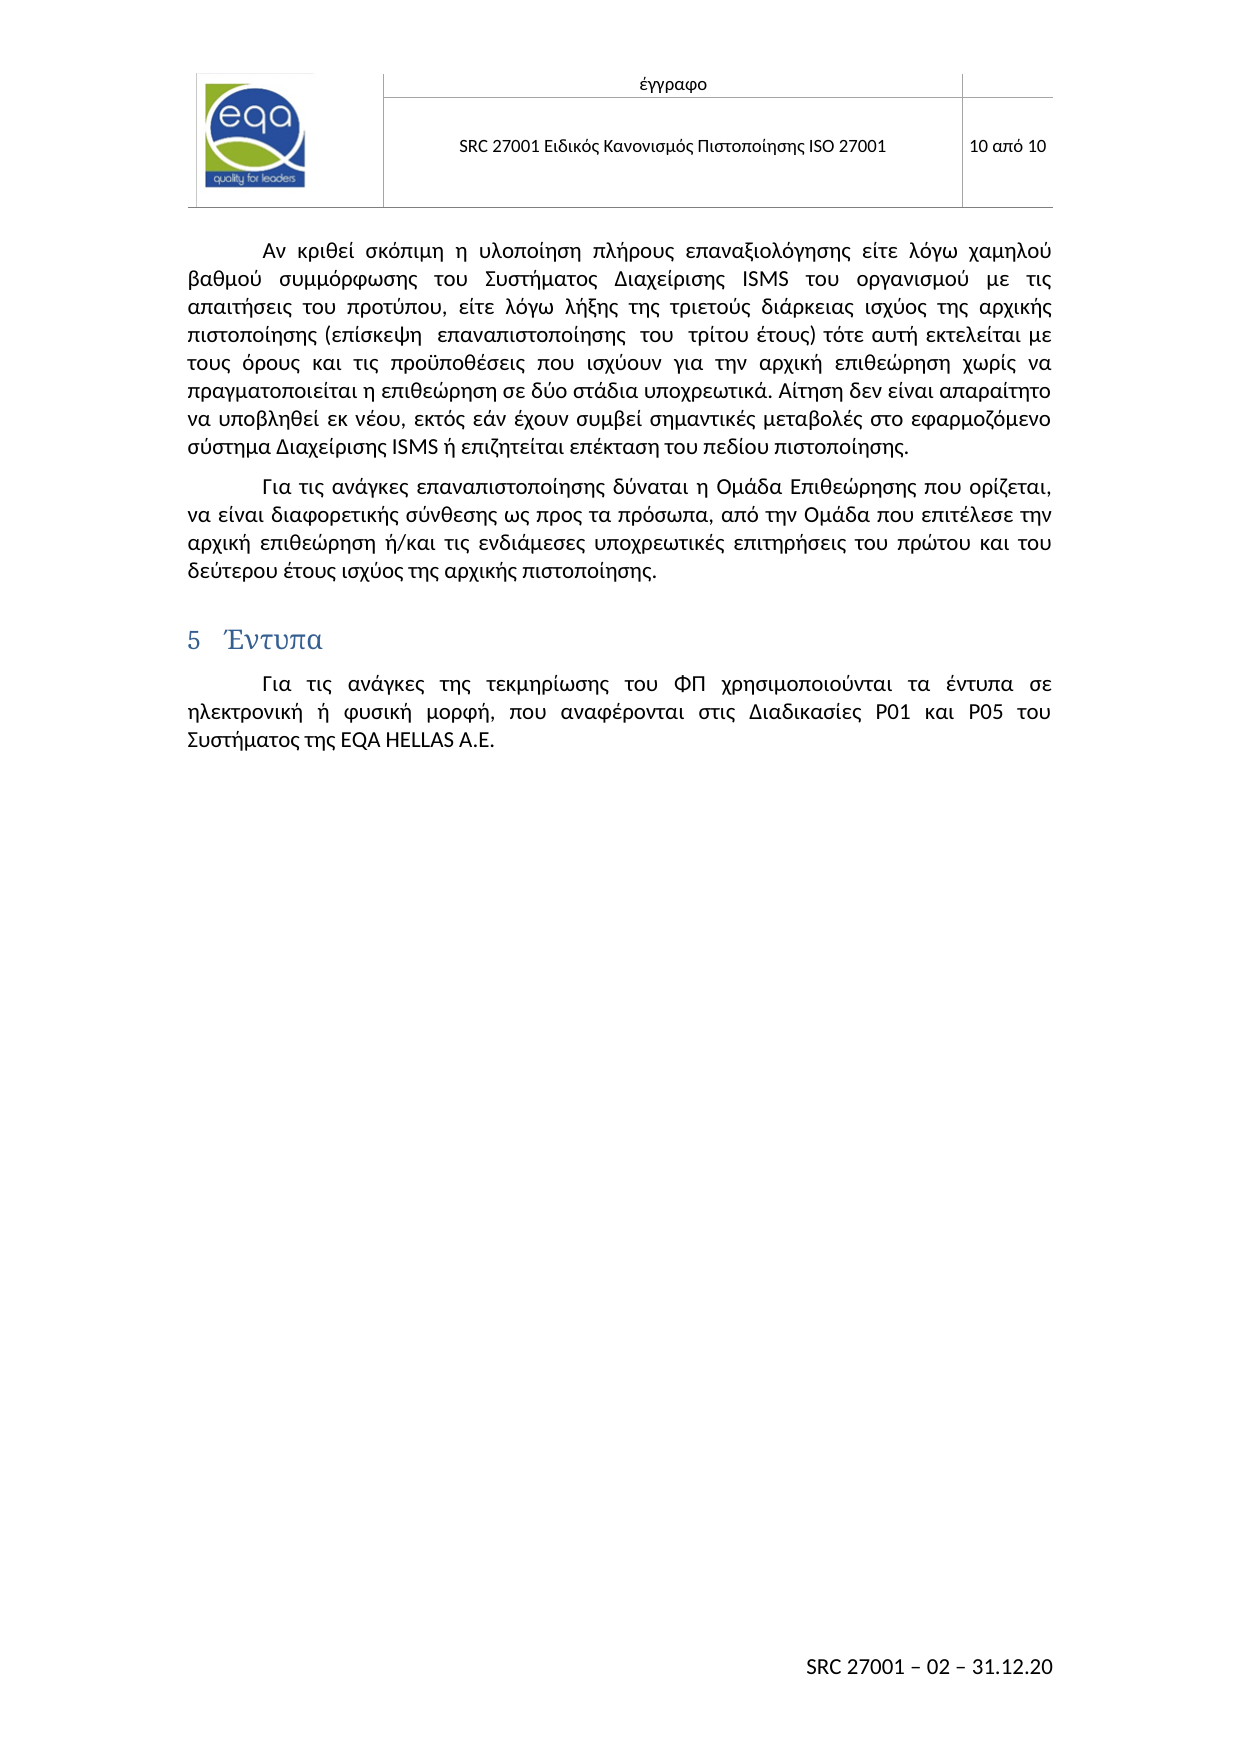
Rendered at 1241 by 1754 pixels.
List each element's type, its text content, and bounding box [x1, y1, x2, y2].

picture [196, 73, 374, 207]
text Για τις ανάγκες επαναπιστοποίησης δύναται η Ομάδα Επιθεώρησης που ορίζεται, να είναι διαφορετικής σύνθεσης ως προς τα πρόσωπα, από την Ομάδα που επιτέλεσε την αρχική επιθεώρηση ή/και τις ενδιάμεσες υποχρεωτικές επιτηρήσεις του πρώτου και του δεύτερου έτους ισχύος της αρχικής πιστοποίησης. [187, 472, 1053, 584]
text Για τις ανάγκες της τεκμηρίωσης του ΦΠ χρησιμοποιούνται τα έντυπα σε ηλεκτρονική ή φυσική μορφή, που αναφέρονται στις Διαδικασίες Ρ01 και P05 του Συστήματος της EQA HELLAS A.E. [187, 669, 1053, 753]
list Έντυπα [187, 625, 1053, 656]
text Αν κριθεί σκόπιμη η υλοποίηση πλήρους επαναξιολόγησης είτε λόγω χαμηλού βαθμού συμμόρφωσης του Συστήματος Διαχείρισης ISMS του οργανισμού με τις απαιτήσεις του προτύπου, είτε λόγω λήξης της τριετούς διάρκειας ισχύος της αρχικής πιστοποίησης (επίσκεψη επαναπιστοποίησης του τρίτου έτους) τότε αυτή εκτελείται με τους όρους και τις προϋποθέσεις που ισχύουν για την αρχική επιθεώρηση χωρίς να πραγματοποιείται η επιθεώρηση σε δύο στάδια υποχρεωτικά. Αίτηση δεν είναι απαραίτητο να υποβληθεί εκ νέου, εκτός εάν έχουν συμβεί σημαντικές μεταβολές στο εφαρμοζόμενο σύστημα Διαχείρισης ISMS ή επιζητείται επέκταση του πεδίου πιστοποίησης. [187, 236, 1053, 460]
